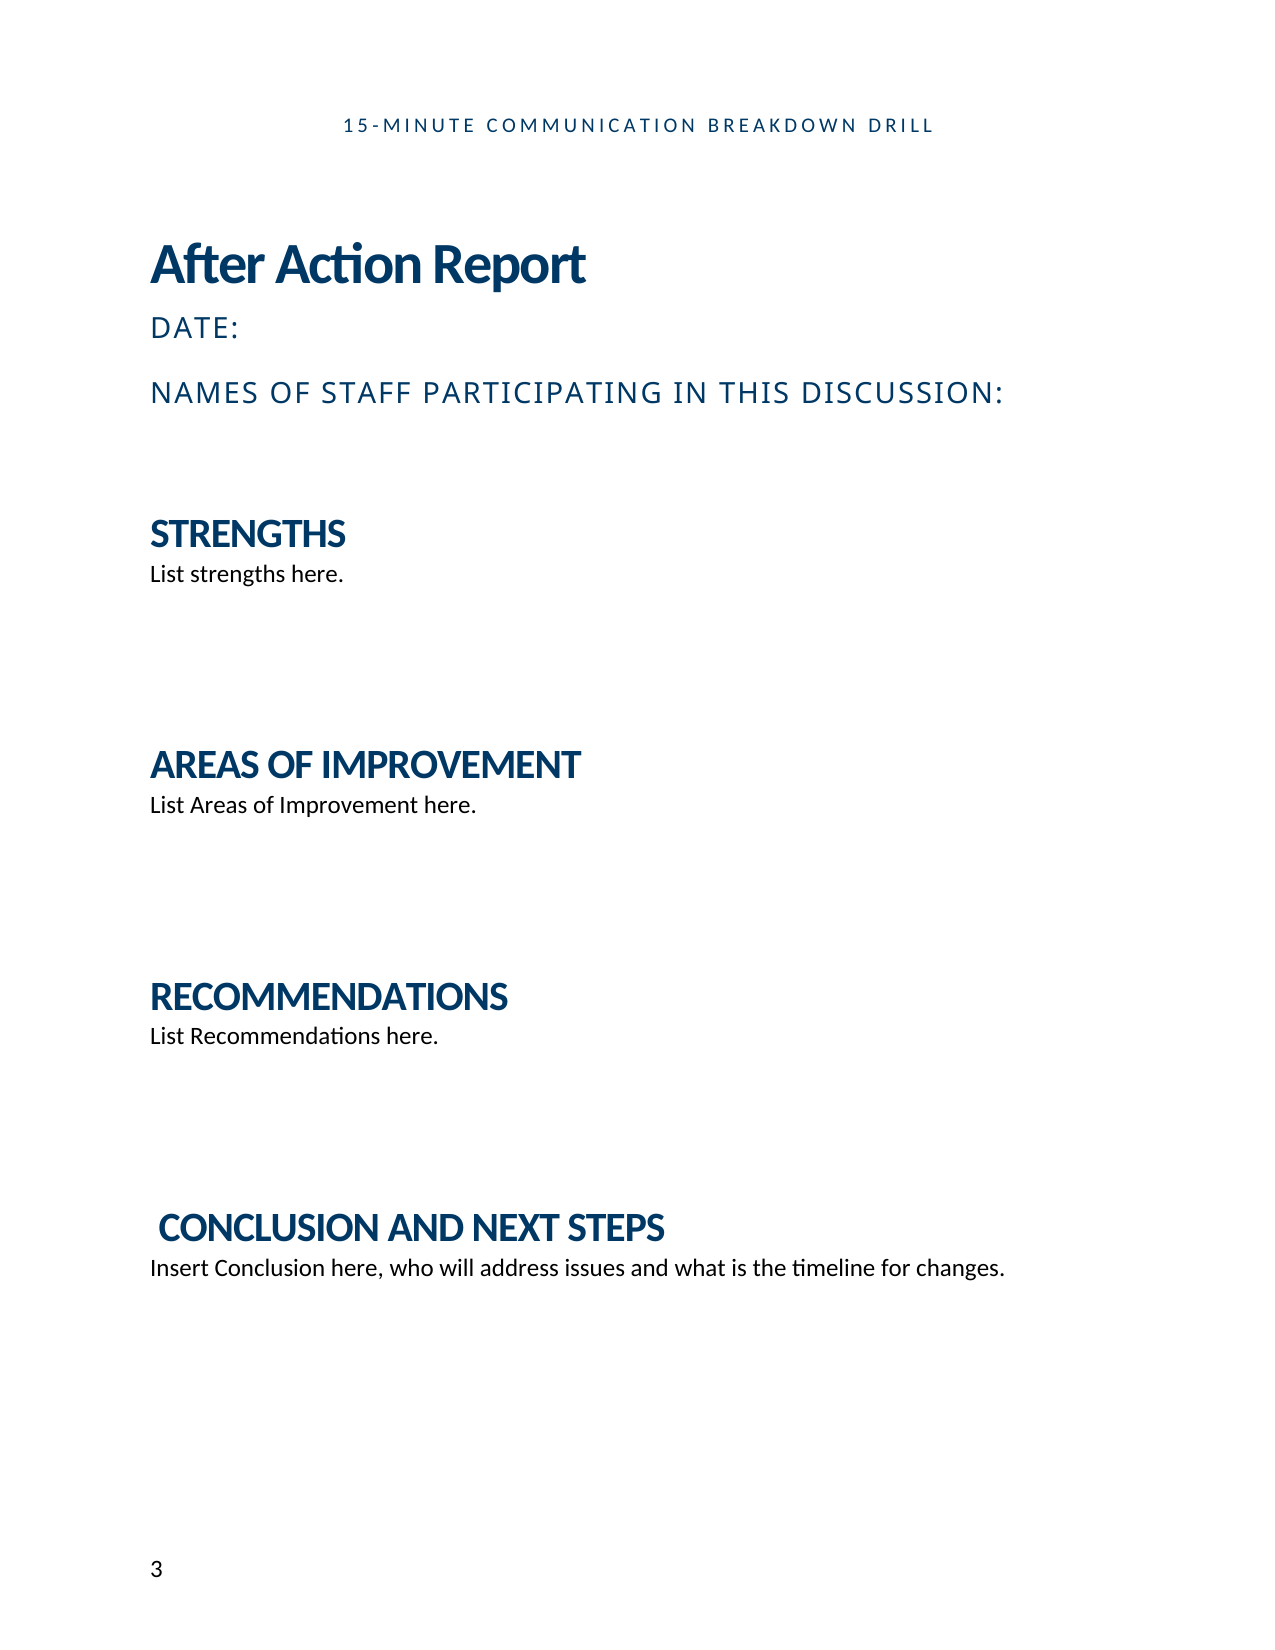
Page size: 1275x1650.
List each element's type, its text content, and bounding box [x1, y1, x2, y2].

subtitle Date: [150, 307, 1125, 347]
text RECOMMENDATIONS List Recommendations here. [150, 970, 1125, 1051]
text AREAS OF IMPROVEMENT List Areas of Improvement here. [150, 738, 1125, 820]
subtitle Names of staff participating in this discussion: [150, 372, 1125, 412]
text STRENGTHS List strengths here. [150, 476, 1125, 588]
subtitle After Action Report [150, 238, 1125, 295]
text CONCLUSION AND NEXT STEPS Insert Conclusion here, who will address issues and what is the timeline for changes. [150, 1201, 1125, 1282]
